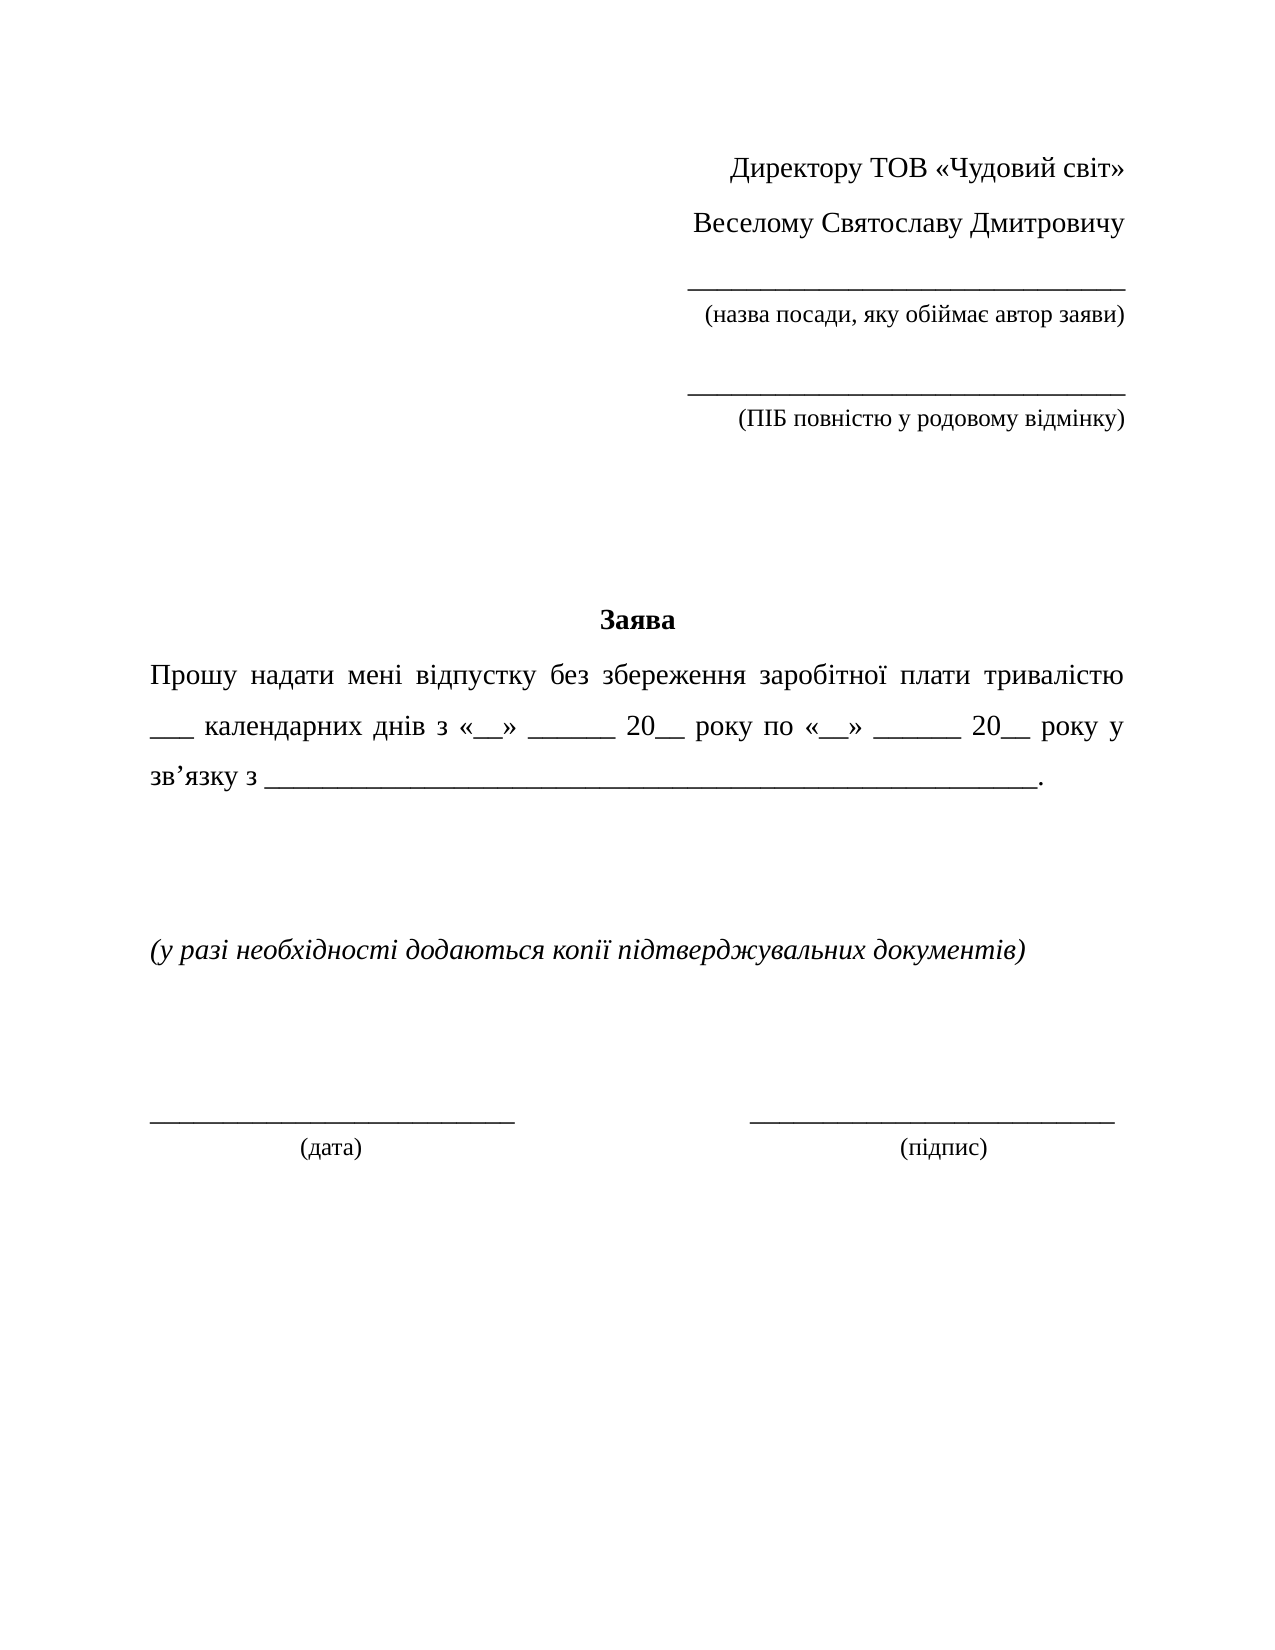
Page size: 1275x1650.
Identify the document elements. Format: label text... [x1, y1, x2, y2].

text (дата) (підпис) [225, 1132, 1125, 1160]
text (у разі необхідності додаються копії підтверджувальних документів) [150, 932, 1125, 966]
text _________________________ _________________________ [150, 1093, 1125, 1127]
text ______________________________ [150, 365, 1125, 398]
text Веселому Святославу Дмитровичу [150, 205, 1125, 239]
text (назва посади, яку обіймає автор заяви) [150, 299, 1125, 328]
text Заява [150, 602, 1125, 636]
text Прошу надати мені відпустку без збереження заробітної плати тривалістю ___ календарних днів з «__» ______ 20__ року по «__» ______ 20__ року у зв’язку з _____________________________________________________. [150, 657, 1125, 792]
text ______________________________ [150, 260, 1125, 294]
text Директору ТОВ «Чудовий світ» [150, 150, 1125, 183]
text (ПІБ повністю у родовому відмінку) [150, 403, 1125, 432]
